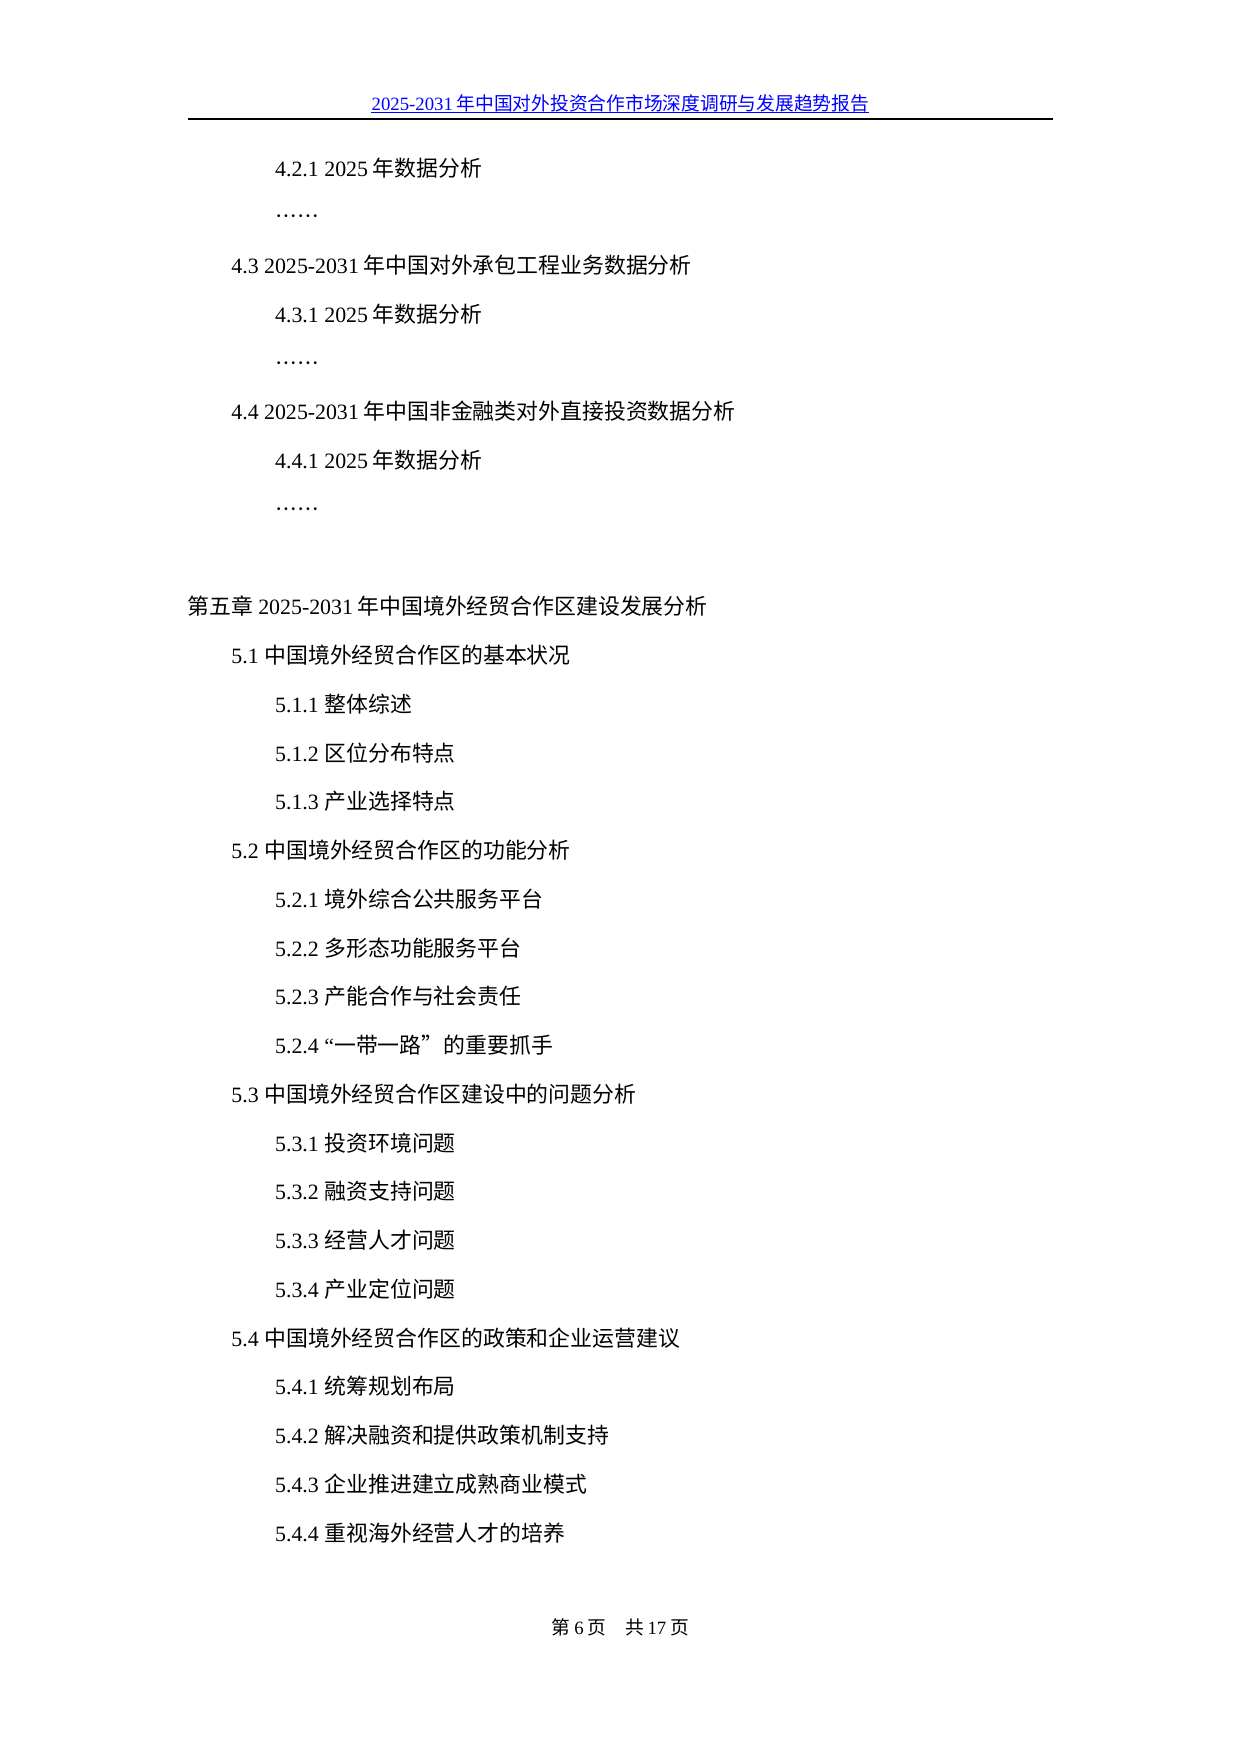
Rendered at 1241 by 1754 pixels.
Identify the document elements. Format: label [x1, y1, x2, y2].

text [187, 150, 1053, 1548]
